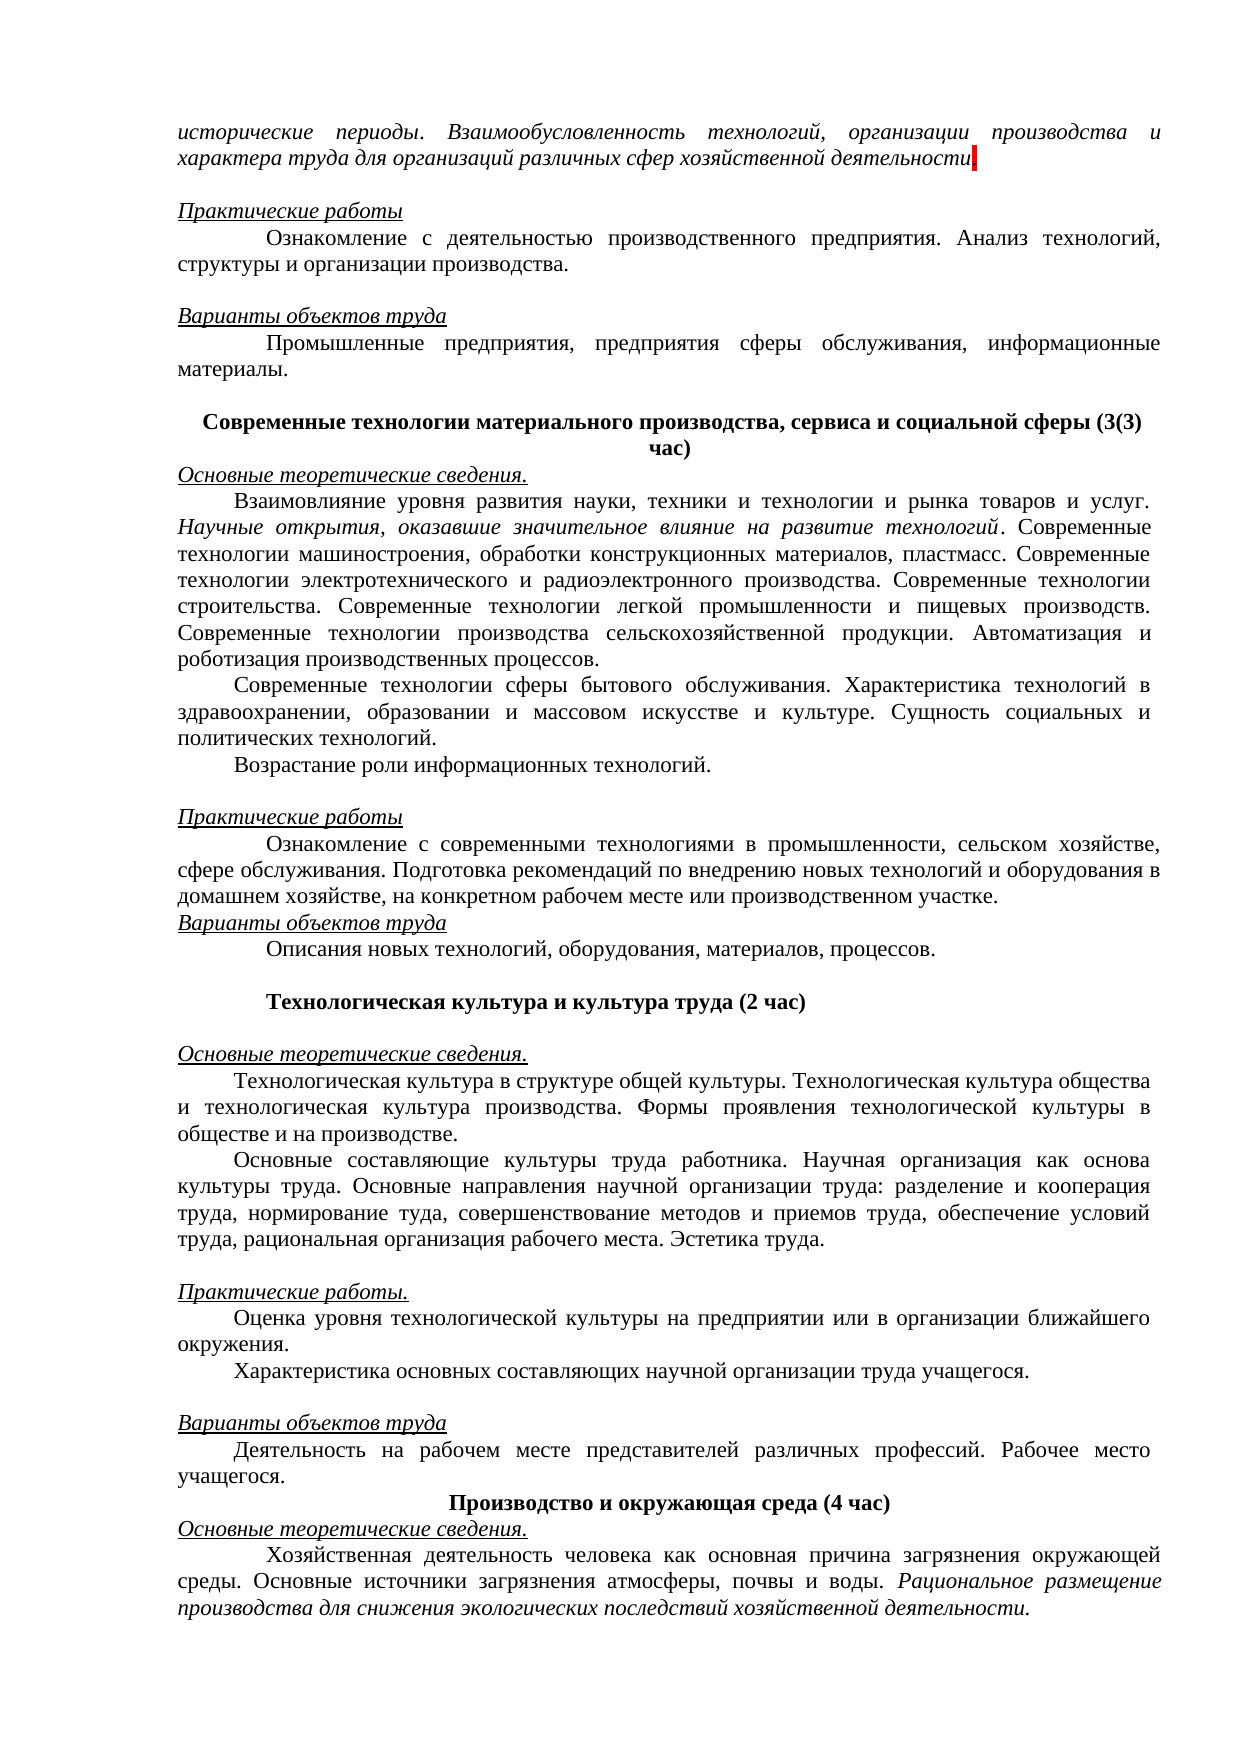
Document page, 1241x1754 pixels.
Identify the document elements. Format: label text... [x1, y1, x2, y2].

text Варианты объектов труда [177, 303, 1162, 329]
text Промышленные предприятия, предприятия сферы обслуживания, информационные материалы. [177, 329, 1162, 382]
text Современные технологии сферы бытового обслуживания. Характеристика технологий в здравоохранении, образовании и массовом искусстве и культуре. Сущность социальных и политических технологий. [177, 672, 1152, 751]
text Основные теоретические сведения. [177, 1041, 1231, 1067]
text Современные технологии материального производства, сервиса и социальной сферы (3(3) час) [177, 408, 1162, 461]
text Практические работы [177, 803, 1231, 830]
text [177, 118, 1162, 171]
text Описания новых технологий, оборудования, материалов, процессов. [177, 935, 1162, 961]
text Возрастание роли информационных технологий. [177, 751, 1152, 777]
text Взаимовлияние уровня развития науки, техники и технологии и рынка товаров и услуг. Научные открытия, оказавшие значительное влияние на развитие технологий. Современные технологии машиностроения, обработки конструкционных материалов, пластмасс. Современные технологии электротехнического и радиоэлектронного производства. Современные технологии строительства. Современные технологии легкой промышленности и пищевых производств. Современные технологии производства сельскохозяйственной продукции. Автоматизация и роботизация производственных процессов. [177, 487, 1152, 672]
text Основные теоретические сведения. [177, 1515, 1231, 1541]
text Практические работы [177, 197, 1231, 223]
text Деятельность на рабочем месте представителей различных профессий. Рабочее место учащегося. [177, 1436, 1152, 1488]
text Ознакомление с деятельностью производственного предприятия. Анализ технологий, структуры и организации производства. [177, 223, 1162, 276]
text Технологическая культура и культура труда (2 час) [177, 988, 1162, 1014]
text Варианты объектов труда [177, 909, 1162, 935]
text Хозяйственная деятельность человека как основная причина загрязнения окружающей среды. Основные источники загрязнения атмосферы, почвы и воды. Рациональное размещение производства для снижения экологических последствий хозяйственной деятельности. [177, 1541, 1162, 1620]
text Технологическая культура в структуре общей культуры. Технологическая культура общества и технологическая культура производства. Формы проявления технологической культуры в обществе и на производстве. [177, 1067, 1152, 1146]
text Основные теоретические сведения. [177, 461, 1231, 487]
text Производство и окружающая среда (4 час) [177, 1488, 1162, 1515]
text Варианты объектов труда [177, 1409, 1162, 1436]
text Основные составляющие культуры труда работника. Научная организация как основа культуры труда. Основные направления научной организации труда: разделение и кооперация труда, нормирование туда, совершенствование методов и приемов труда, обеспечение условий труда, рациональная организация рабочего места. Эстетика труда. [177, 1146, 1152, 1251]
text Характеристика основных составляющих научной организации труда учащегося. [177, 1357, 1152, 1383]
text Ознакомление с современными технологиями в промышленности, сельском хозяйстве, сфере обслуживания. Подготовка рекомендаций по внедрению новых технологий и оборудования в домашнем хозяйстве, на конкретном рабочем месте или производственном участке. [177, 830, 1162, 909]
text Оценка уровня технологической культуры на предприятии или в организации ближайшего окружения. [177, 1304, 1152, 1357]
text Практические работы. [177, 1278, 1231, 1304]
